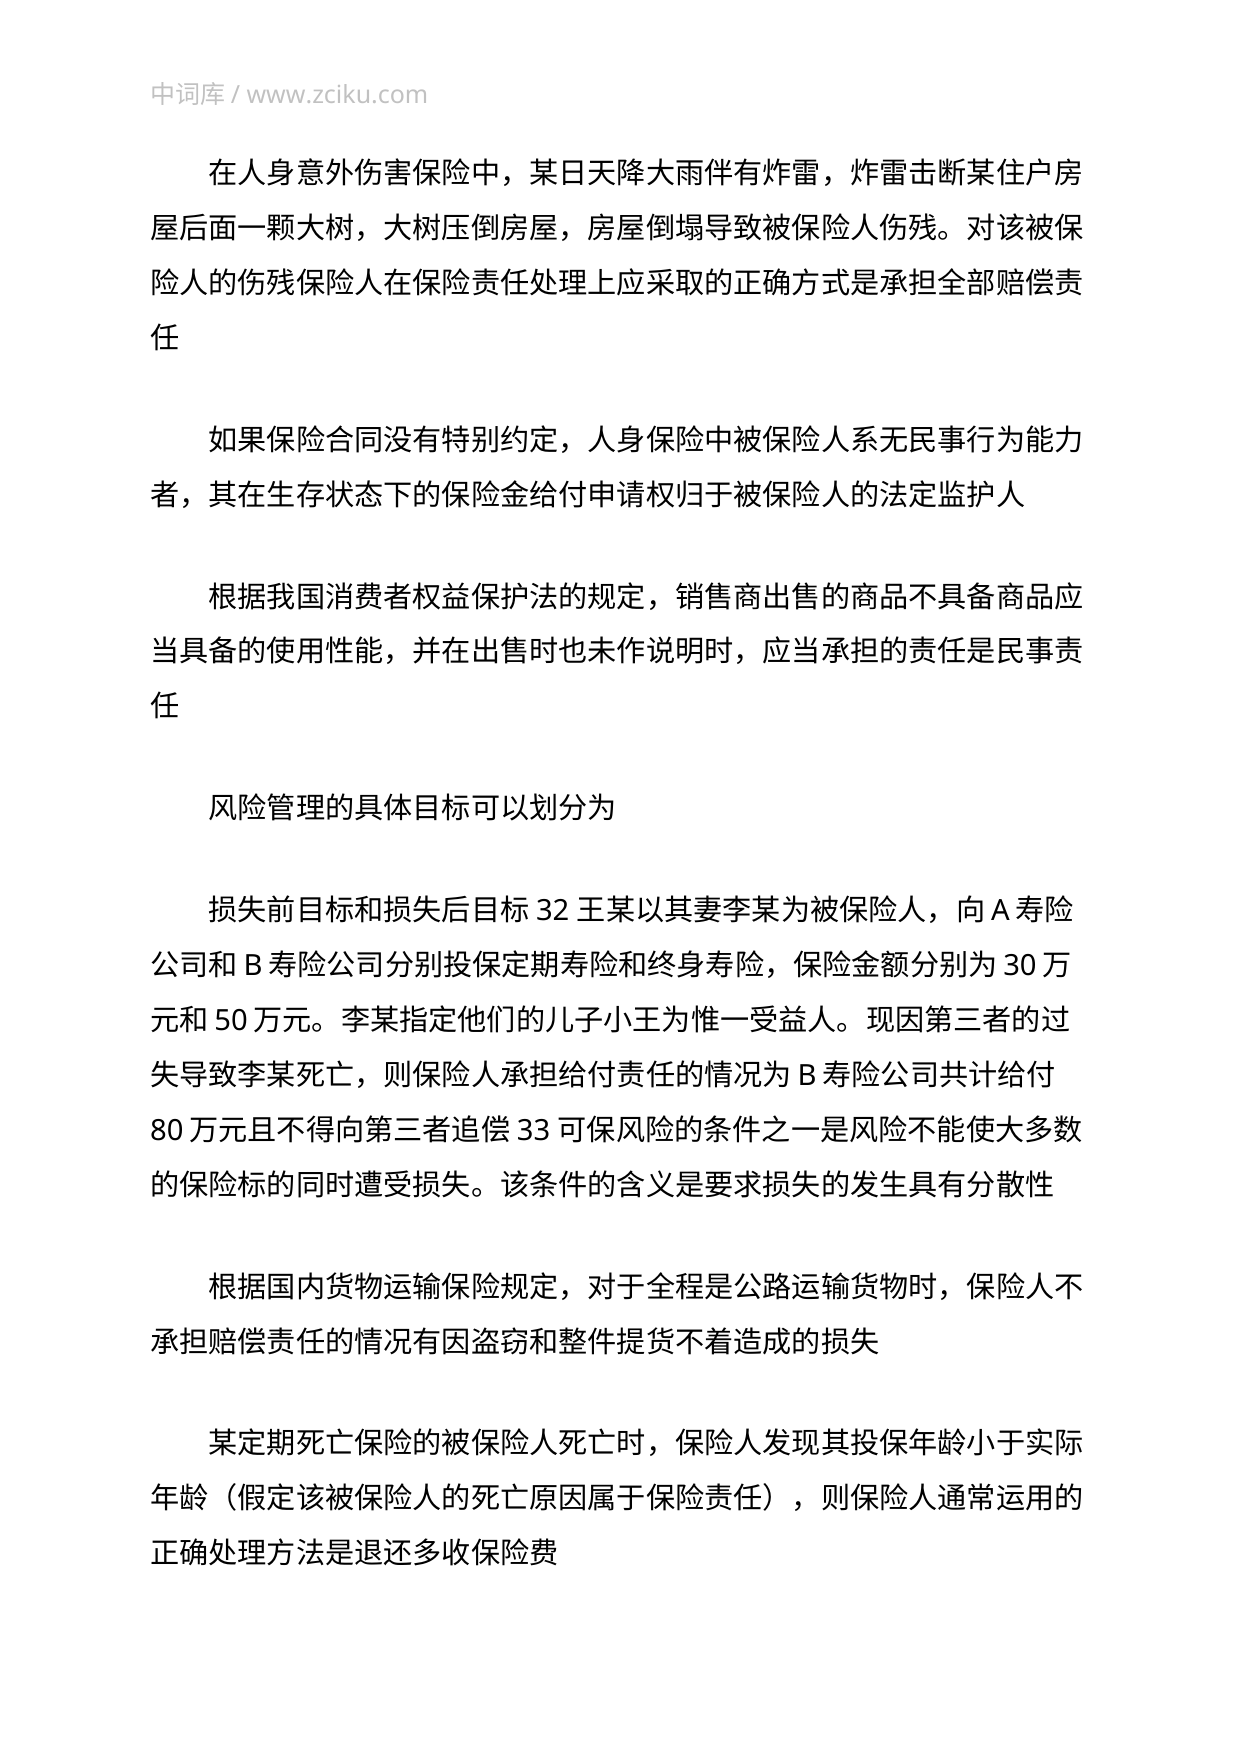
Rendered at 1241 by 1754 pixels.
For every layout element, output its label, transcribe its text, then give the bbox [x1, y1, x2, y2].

text 某定期死亡保险的被保险人死亡时，保险人发现其投保年龄小于实际年龄（假定该被保险人的死亡原因属于保险责任），则保险人通常运用的正确处理方法是退还多收保险费 [150, 1420, 1090, 1572]
text 损失前目标和损失后目标 32 王某以其妻李某为被保险人，向A寿险公司和B寿险公司分别投保定期寿险和终身寿险，保险金额分别为30万元和50万元。李某指定他们的儿子小王为惟一受益人。现因第三者的过失导致李某死亡，则保险人承担给付责任的情况为B寿险公司共计给付80万元且不得向第三者追偿 33 可保风险的条件之一是风险不能使大多数的保险标的同时遭受损失。该条件的含义是要求损失的发生具有分散性 [150, 886, 1090, 1204]
text 风险管理的具体目标可以划分为 [150, 785, 1090, 827]
text 在人身意外伤害保险中，某日天降大雨伴有炸雷，炸雷击断某住户房屋后面一颗大树，大树压倒房屋，房屋倒塌导致被保险人伤残。对该被保险人的伤残保险人在保险责任处理上应采取的正确方式是承担全部赔偿责任 [150, 150, 1090, 357]
text 如果保险合同没有特别约定，人身保险中被保险人系无民事行为能力者，其在生存状态下的保险金给付申请权归于被保险人的法定监护人 [150, 416, 1090, 514]
text 根据我国消费者权益保护法的规定，销售商出售的商品不具备商品应当具备的使用性能，并在出售时也未作说明时，应当承担的责任是民事责任 [150, 573, 1090, 725]
text 根据国内货物运输保险规定，对于全程是公路运输货物时，保险人不承担赔偿责任的情况有因盗窃和整件提货不着造成的损失 [150, 1263, 1090, 1360]
